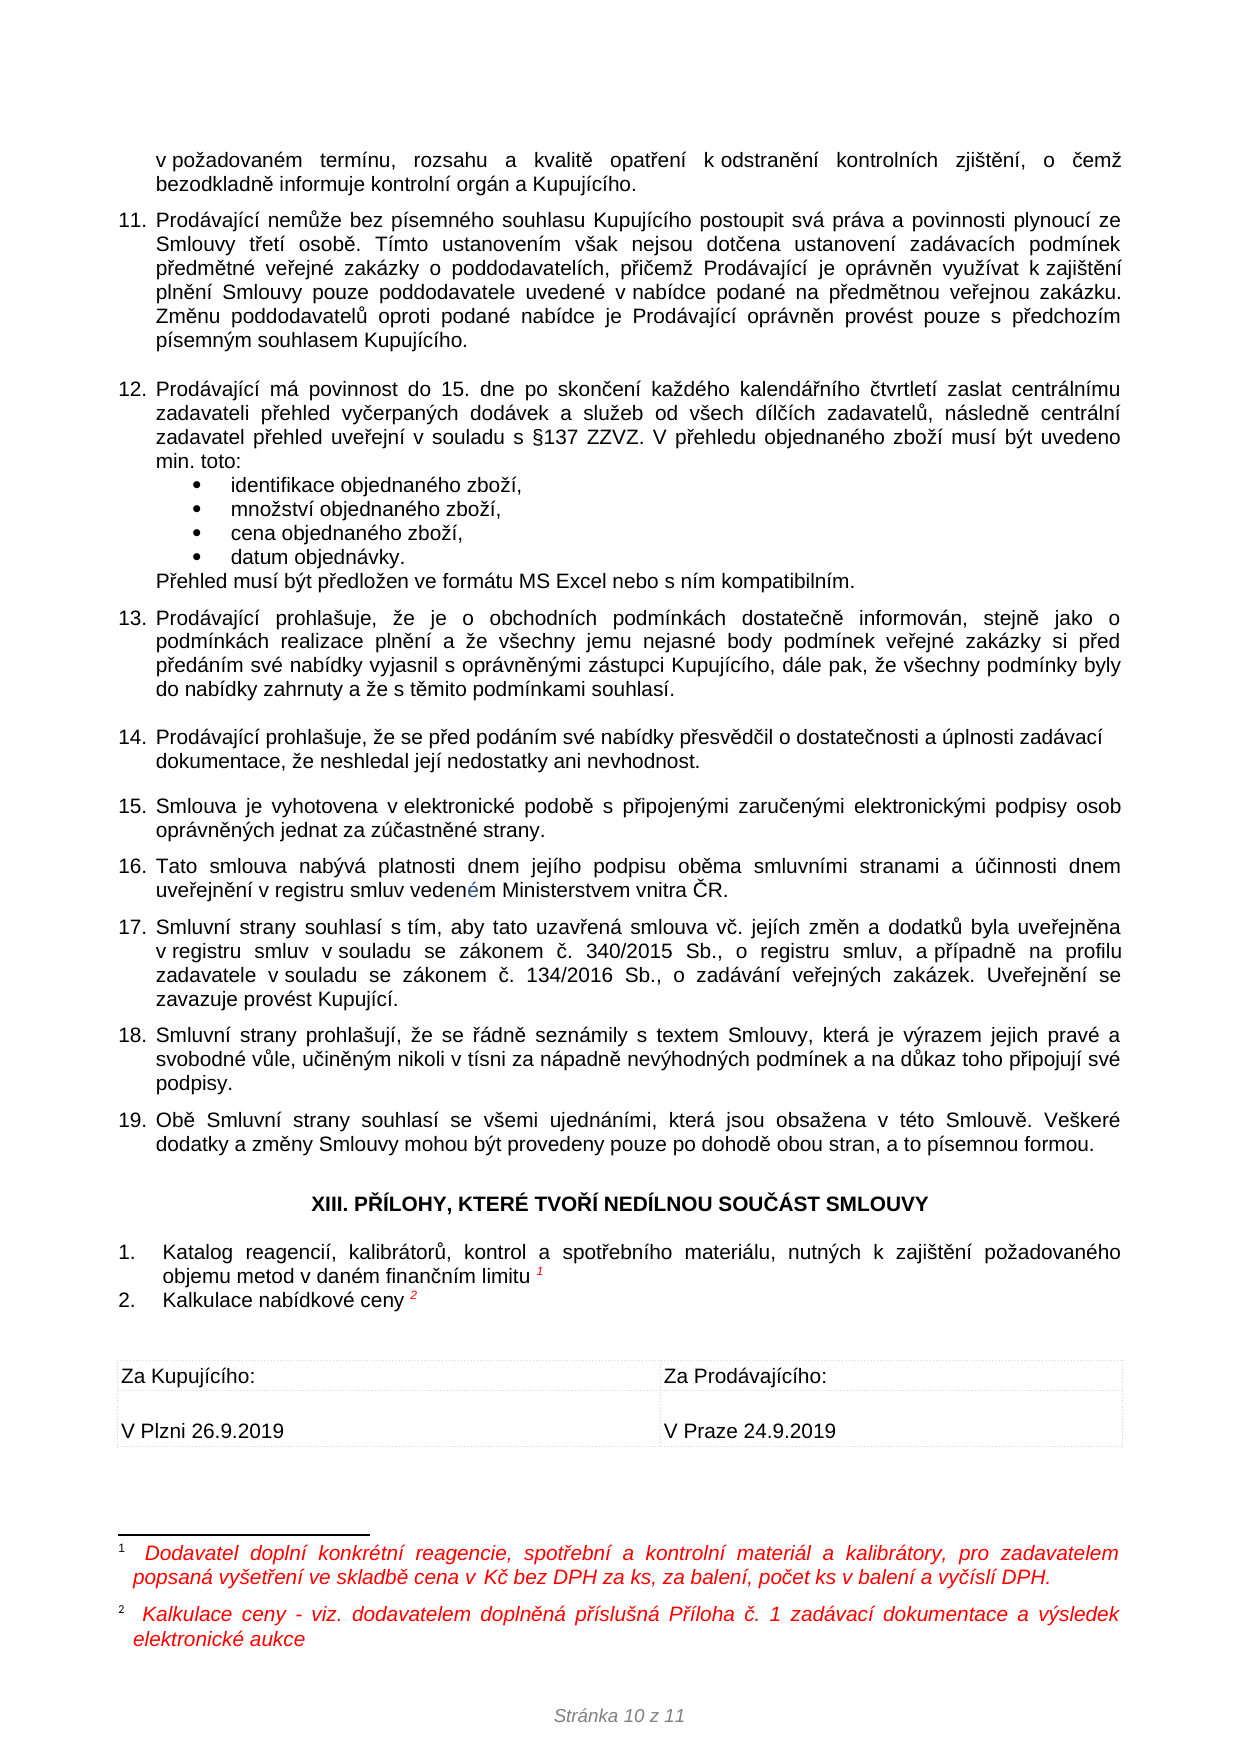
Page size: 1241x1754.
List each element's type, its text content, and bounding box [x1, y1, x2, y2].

subtitle Smlouva je vyhotovena v elektronické podobě s připojenými zaručenými elektronickými podpisy osob oprávněných jednat za zúčastněné strany. [118, 794, 1122, 842]
subtitle množství objednaného zboží, [193, 497, 1122, 521]
subtitle Prodávající má povinnost do 15. dne po skončení každého kalendářního čtvrtletí zaslat centrálnímu zadavateli přehled vyčerpaných dodávek a služeb od všech dílčích zadavatelů, následně centrální zadavatel přehled uveřejní v souladu s §137 ZZVZ. V přehledu objednaného zboží musí být uvedeno min. toto: [118, 377, 1122, 473]
list Smluvní strany prohlašují, že se řádně seznámily s textem Smlouvy, která je výrazem jejich pravé a svobodné vůle, učiněným nikoli v tísni za nápadně nevýhodných podmínek a na důkaz toho připojují své podpisy. [118, 1023, 1122, 1095]
list Tato smlouva nabývá platnosti dnem jejího podpisu oběma smluvními stranami a účinnosti dnem uveřejnění v registru smluv vedeném Ministerstvem vnitra ČR. [118, 854, 1122, 902]
list Prodávající prohlašuje, že je o obchodních podmínkách dostatečně informován, stejně jako o podmínkách realizace plnění a že všechny jemu nejasné body podmínek veřejné zakázky si před předáním své nabídky vyjasnil s oprávněnými zástupci Kupujícího, dále pak, že všechny podmínky byly do nabídky zahrnuty a že s těmito podmínkami souhlasí. [118, 605, 1122, 701]
list Kalkulace nabídkové ceny [118, 1288, 1122, 1312]
subtitle cena objednaného zboží, [193, 521, 1122, 545]
subtitle datum objednávky. [193, 545, 1122, 569]
list Prodávající nemůže bez písemného souhlasu Kupujícího postoupit svá práva a povinnosti plynoucí ze Smlouvy třetí osobě. Tímto ustanovením však nejsou dotčena ustanovení zadávacích podmínek předmětné veřejné zakázky o poddodavatelích, přičemž Prodávající je oprávněn využívat k zajištění plnění Smlouvy pouze poddodavatele uvedené v nabídce podané na předmětnou veřejnou zakázku. Změnu poddodavatelů oproti podané nabídce je Prodávající oprávněn provést pouze s předchozím písemným souhlasem Kupujícího. [118, 208, 1122, 352]
list Obě Smluvní strany souhlasí se všemi ujednáními, která jsou obsažena v této Smlouvě. Veškeré dodatky a změny Smlouvy mohou být provedeny pouze po dohodě obou stran, a to písemnou formou. [118, 1107, 1122, 1155]
table_header Za Kupujícího: [118, 1360, 661, 1390]
list Smluvní strany souhlasí s tím, aby tato uzavřená smlouva vč. jejích změn a dodatků byla uveřejněna v registru smluv v souladu se zákonem č. 340/2015 Sb., o registru smluv, a případně na profilu zadavatele v souladu se zákonem č. 134/2016 Sb., o zadávání veřejných zakázek. Uveřejnění se zavazuje provést Kupující. [118, 915, 1122, 1011]
list Katalog reagencií, kalibrátorů, kontrol a spotřebního materiálu, nutných k zajištění požadovaného objemu metod v daném finančním limitu [118, 1240, 1122, 1288]
list Prodávající prohlašuje, že se před podáním své nabídky přesvědčil o dostatečnosti a úplnosti zadávací dokumentace, že neshledal její nedostatky ani nevhodnost. [118, 725, 1122, 773]
text XIII. PŘÍLOHY, KTERÉ TVOŘÍ NEDÍLNOU SOUČÁST SMLOUVY [118, 1192, 1122, 1216]
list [118, 148, 1122, 196]
table_cell V Plzni 26.9.2019 [118, 1390, 661, 1446]
subtitle Přehled musí být předložen ve formátu MS Excel nebo s ním kompatibilním. [156, 569, 1122, 593]
table_header Za Prodávajícího: [661, 1360, 1122, 1390]
subtitle identifikace objednaného zboží, [193, 473, 1122, 497]
table_cell V Praze 24.9.2019 [661, 1390, 1122, 1446]
